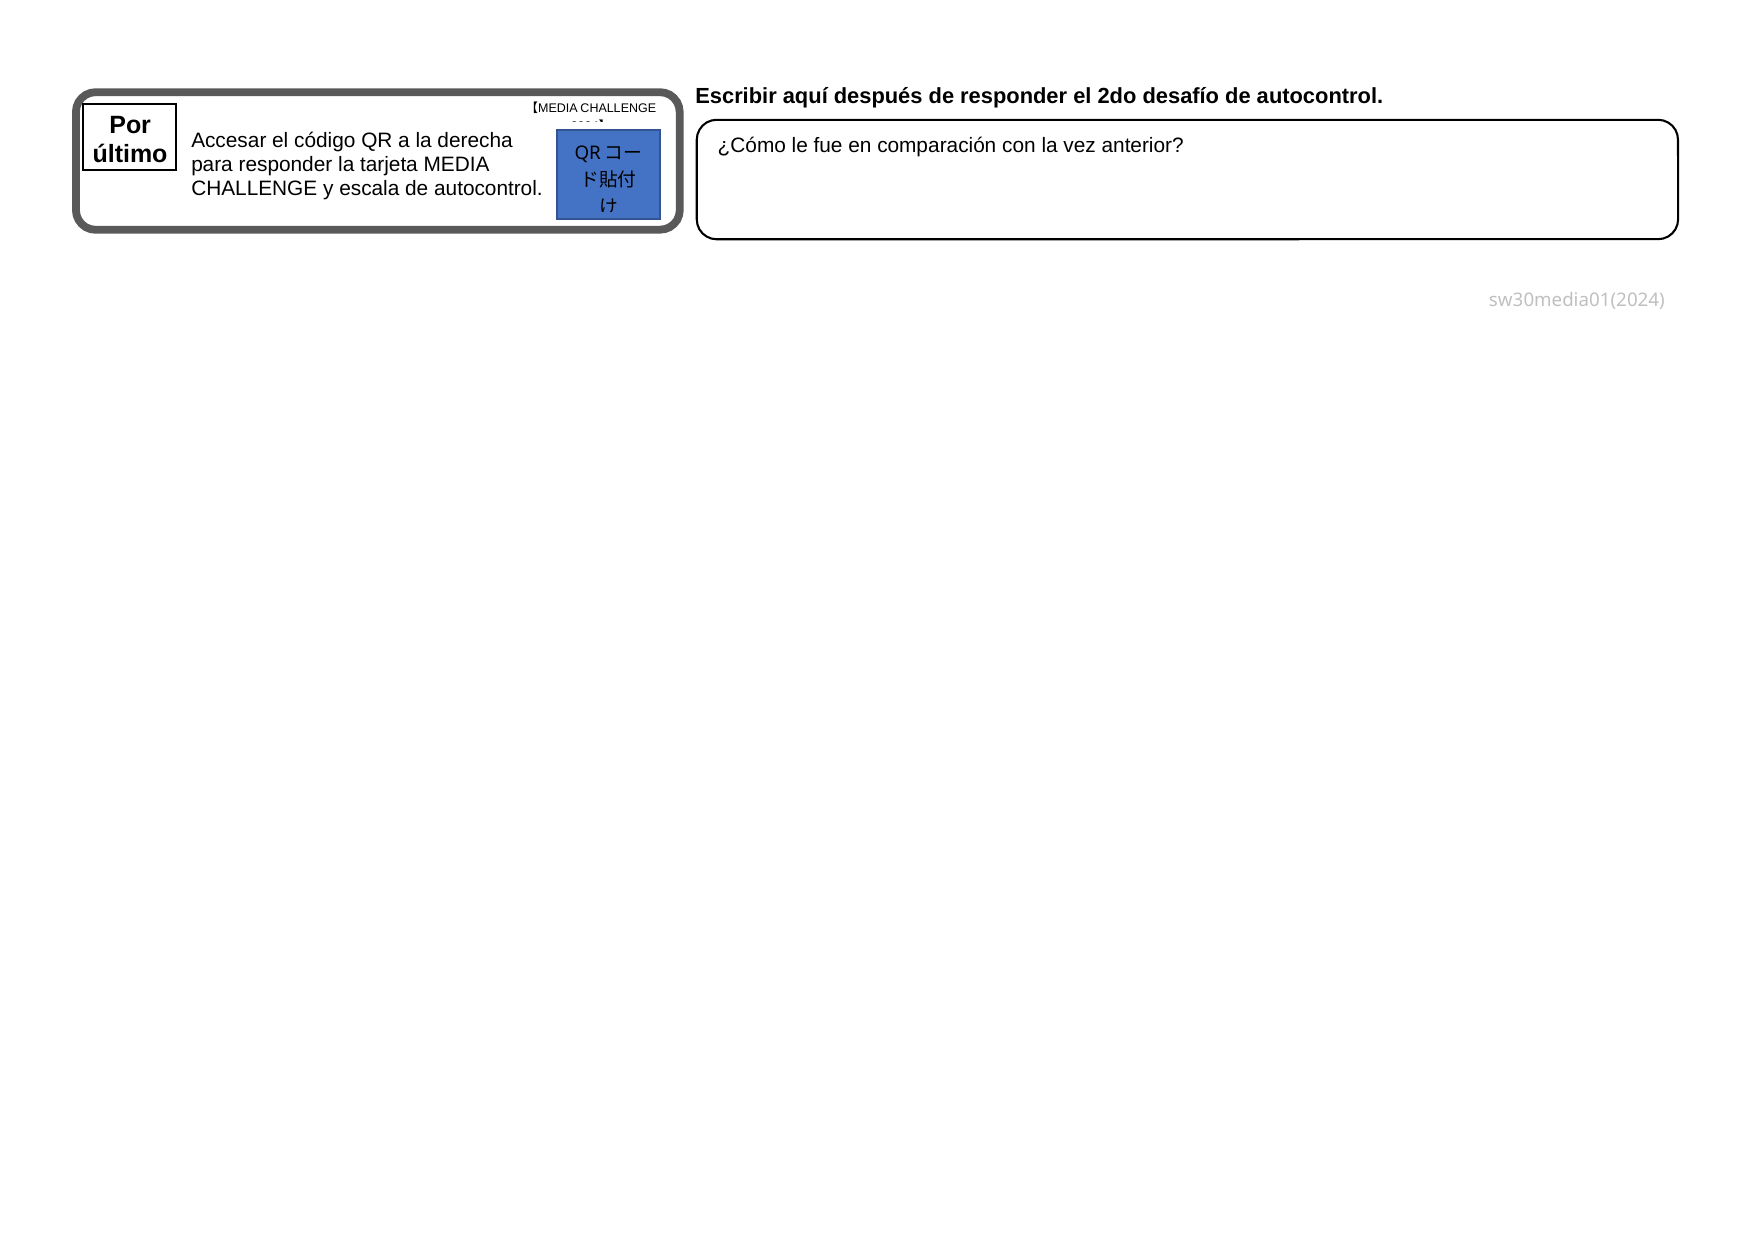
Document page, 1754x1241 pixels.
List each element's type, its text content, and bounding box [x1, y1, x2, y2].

text Escribir aquí después de responder el 2do desafío de autocontrol. [695, 76, 1679, 114]
